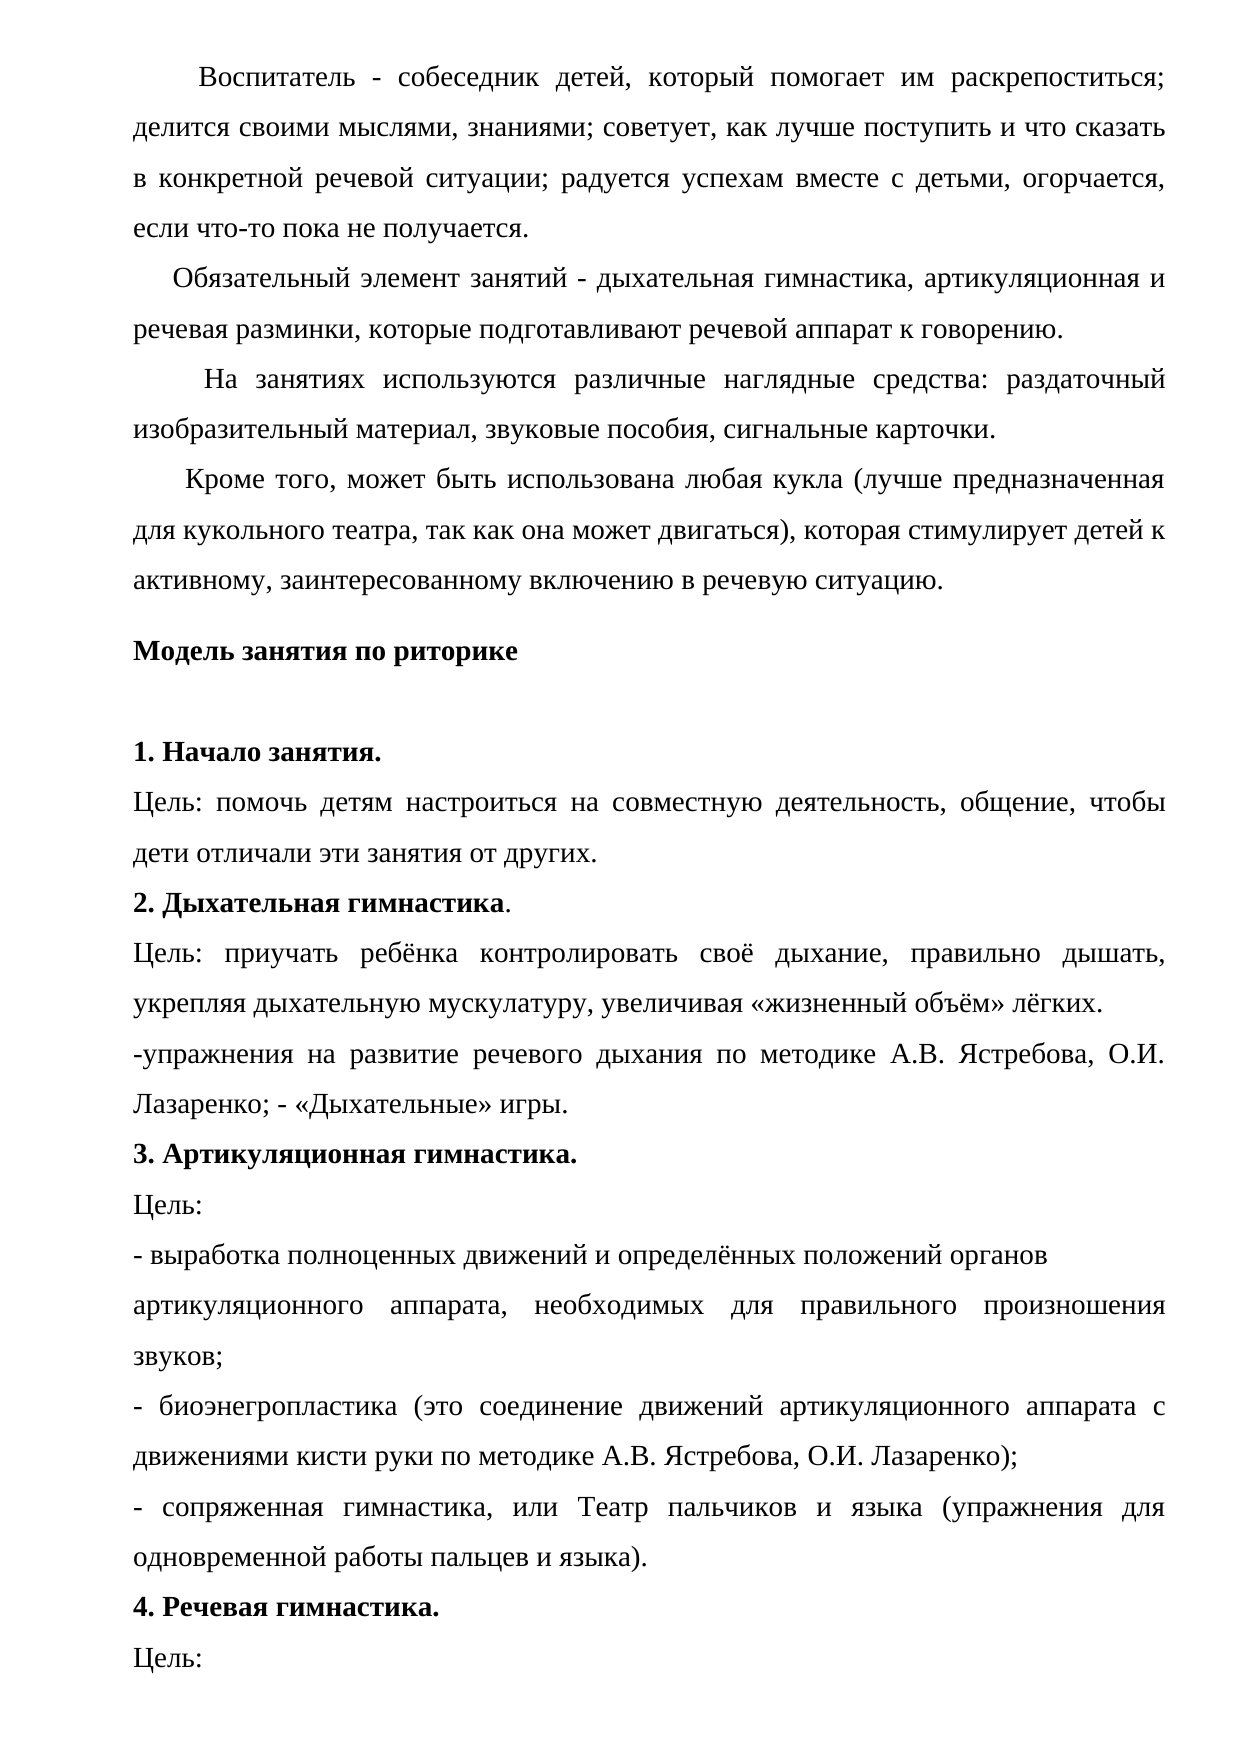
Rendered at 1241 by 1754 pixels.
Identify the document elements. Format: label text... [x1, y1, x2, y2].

text Кроме того, может быть использована любая кукла (лучше предназначенная для кукольного театра, так как она может двигаться), которая стимулирует детей к активному, заинтересованному включению в речевую ситуацию. [133, 462, 1167, 596]
text 3. Артикуляционная гимнастика. [133, 1137, 1167, 1170]
text артикуляционного аппарата, необходимых для правильного произношения звуков; [133, 1287, 1167, 1371]
text На занятиях используются различные наглядные средства: раздаточный изобразительный материал, звуковые пособия, сигнальные карточки. [133, 361, 1167, 445]
text Обязательный элемент занятий - дыхательная гимнастика, артикуляционная и речевая разминки, которые подготавливают речевой аппарат к говорению. [133, 260, 1167, 344]
text Воспитатель - собеседник детей, который помогает им раскрепоститься; делится своими мыслями, знаниями; советует, как лучше поступить и что сказать в конкретной речевой ситуации; радуется успехам вместе с детьми, огорчается, если что-то пока не получается. [133, 59, 1167, 244]
text - биоэнегропластика (это соединение движений артикуляционного аппарата с движениями кисти руки по методике А.В. Ястребова, О.И. Лазаренко); [133, 1388, 1167, 1472]
text Модель занятия по риторике [133, 633, 1167, 667]
text 4. Речевая гимнастика. [133, 1589, 1167, 1623]
text Цель: приучать ребёнка контролировать своё дыхание, правильно дышать, укрепляя дыхательную мускулатуру, увеличивая «жизненный объём» лёгких. [133, 935, 1167, 1019]
text 2. Дыхательная гимнастика. [133, 885, 1167, 918]
text Цель: помочь детям настроиться на совместную деятельность, общение, чтобы дети отличали эти занятия от других. [133, 784, 1167, 868]
text - сопряженная гимнастика, или Театр пальчиков и языка (упражнения для одновременной работы пальцев и языка). [133, 1489, 1167, 1573]
text Цель: [133, 1187, 1167, 1220]
text Цель: [133, 1640, 1167, 1673]
text 1. Начало занятия. [133, 734, 1167, 768]
text -упражнения на развитие речевого дыхания по методике А.В. Ястребова, О.И. Лазаренко; - «Дыхательные» игры. [133, 1036, 1167, 1120]
text - выработка полноценных движений и определённых положений органов [133, 1237, 1167, 1271]
